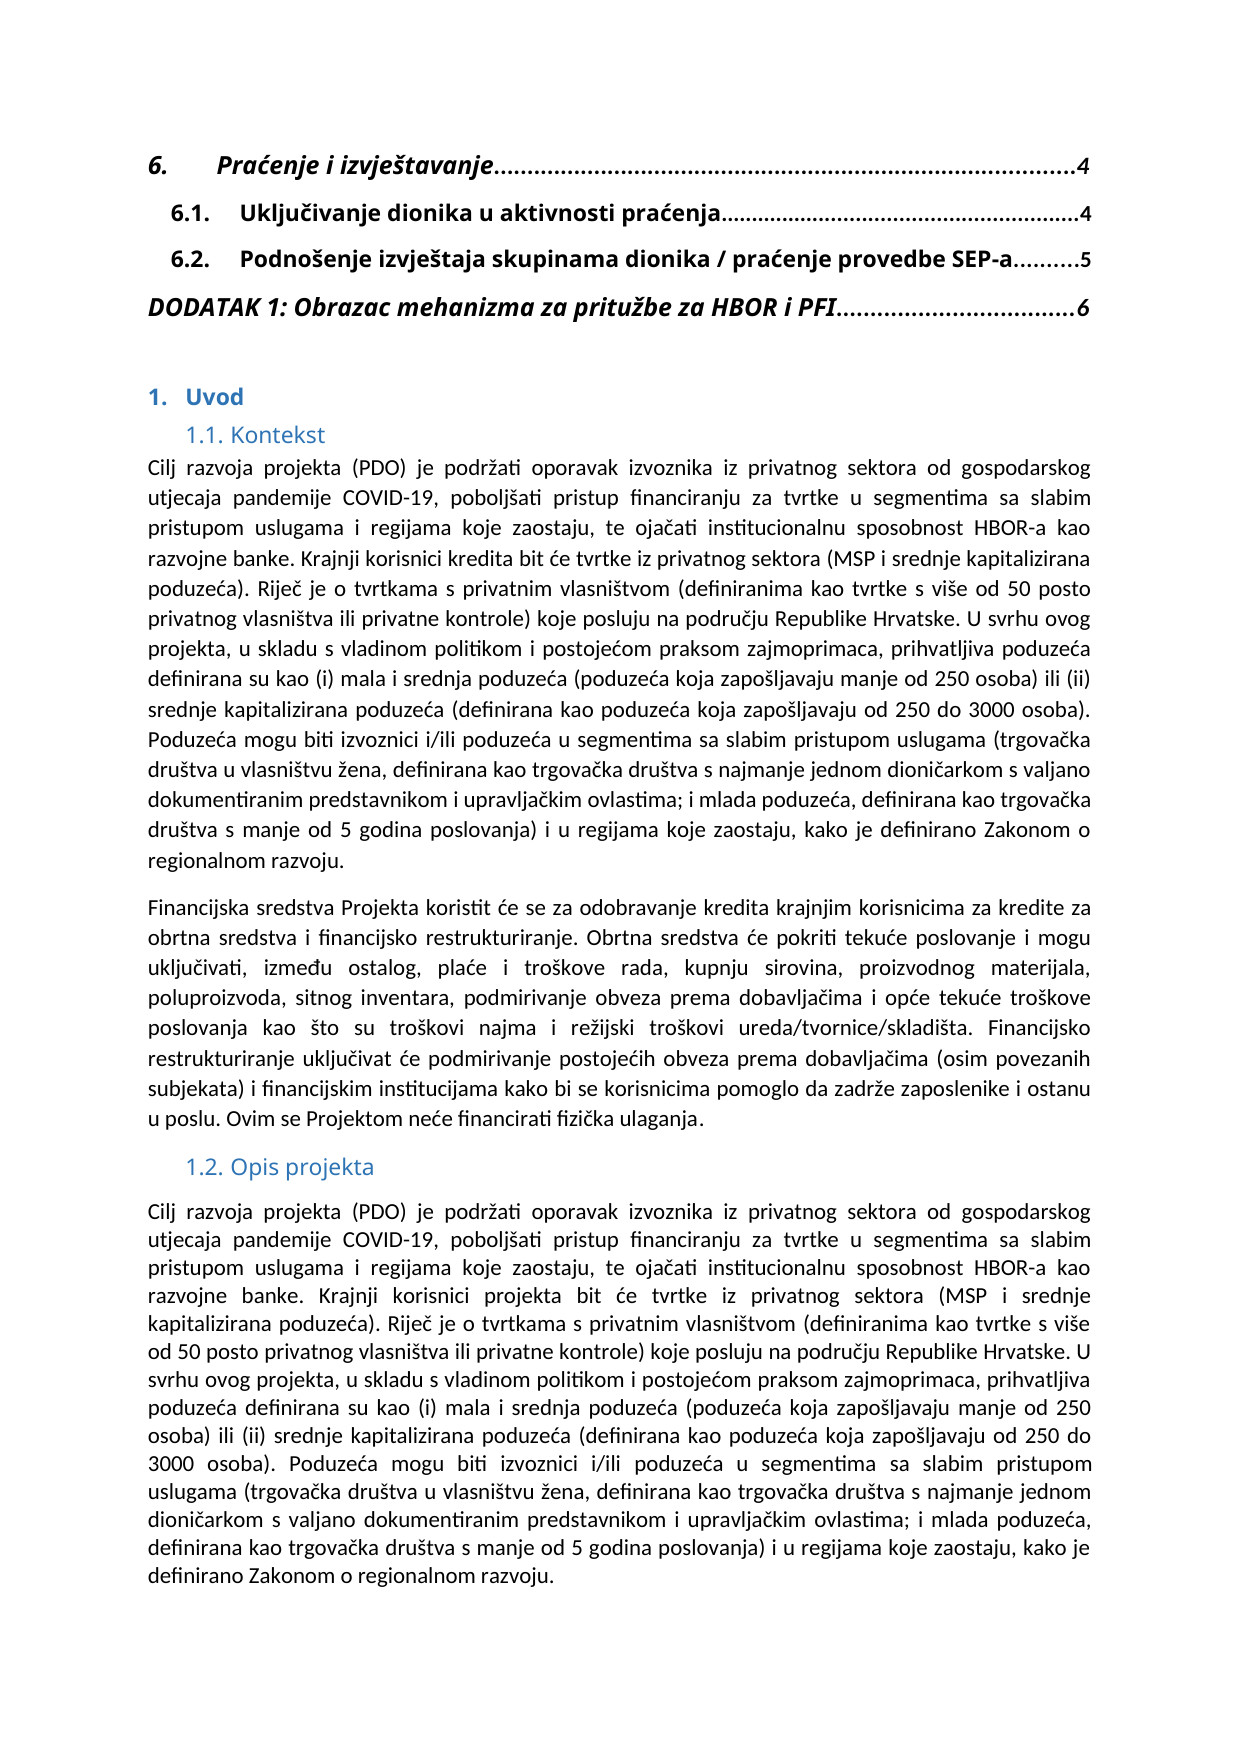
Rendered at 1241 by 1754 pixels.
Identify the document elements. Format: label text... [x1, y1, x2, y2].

text Cilj razvoja projekta (PDO) je podržati oporavak izvoznika iz privatnog sektora od gospodarskog utjecaja pandemije COVID-19, poboljšati pristup financiranju za tvrtke u segmentima sa slabim pristupom uslugama i regijama koje zaostaju, te ojačati institucionalnu sposobnost HBOR-a kao razvojne banke. Krajnji korisnici projekta bit će tvrtke iz privatnog sektora (MSP i srednje kapitalizirana poduzeća). Riječ je o tvrtkama s privatnim vlasništvom (definiranima kao tvrtke s više od 50 posto privatnog vlasništva ili privatne kontrole) koje posluju na području Republike Hrvatske. U svrhu ovog projekta, u skladu s vladinom politikom i postojećom praksom zajmoprimaca, prihvatljiva poduzeća definirana su kao (i) mala i srednja poduzeća (poduzeća koja zapošljavaju manje od 250 osoba) ili (ii) srednje kapitalizirana poduzeća (definirana kao poduzeća koja zapošljavaju od 250 do 3000 osoba). Poduzeća mogu biti izvoznici i/ili poduzeća u segmentima sa slabim pristupom uslugama (trgovačka društva u vlasništvu žena, definirana kao trgovačka društva s najmanje jednom dioničarkom s valjano dokumentiranim predstavnikom i upravljačkim ovlastima; i mlada poduzeća, definirana kao trgovačka društva s manje od 5 godina poslovanja) i u regijama koje zaostaju, kako je definirano Zakonom o regionalnom razvoju. [148, 1197, 1093, 1589]
text Financijska sredstva Projekta koristit će se za odobravanje kredita krajnjim korisnicima za kredite za obrtna sredstva i financijsko restrukturiranje. Obrtna sredstva će pokriti tekuće poslovanje i mogu uključivati, između ostalog, plaće i troškove rada, kupnju sirovina, proizvodnog materijala, poluproizvoda, sitnog inventara, podmirivanje obveza prema dobavljačima i opće tekuće troškove poslovanja kao što su troškovi najma i režijski troškovi ureda/tvornice/skladišta. Financijsko restrukturiranje uključivat će podmirivanje postojećih obveza prema dobavljačima (osim povezanih subjekata) i financijskim institucijama kako bi se korisnicima pomoglo da zadrže zaposlenike i ostanu u poslu. Ovim se Projektom neće financirati fizička ulaganja. [148, 893, 1093, 1132]
text Cilj razvoja projekta (PDO) je podržati oporavak izvoznika iz privatnog sektora od gospodarskog utjecaja pandemije COVID-19, poboljšati pristup financiranju za tvrtke u segmentima sa slabim pristupom uslugama i regijama koje zaostaju, te ojačati institucionalnu sposobnost HBOR-a kao razvojne banke. Krajnji korisnici kredita bit će tvrtke iz privatnog sektora (MSP i srednje kapitalizirana poduzeća). Riječ je o tvrtkama s privatnim vlasništvom (definiranima kao tvrtke s više od 50 posto privatnog vlasništva ili privatne kontrole) koje posluju na području Republike Hrvatske. U svrhu ovog projekta, u skladu s vladinom politikom i postojećom praksom zajmoprimaca, prihvatljiva poduzeća definirana su kao (i) mala i srednja poduzeća (poduzeća koja zapošljavaju manje od 250 osoba) ili (ii) srednje kapitalizirana poduzeća (definirana kao poduzeća koja zapošljavaju od 250 do 3000 osoba). Poduzeća mogu biti izvoznici i/ili poduzeća u segmentima sa slabim pristupom uslugama (trgovačka društva u vlasništvu žena, definirana kao trgovačka društva s najmanje jednom dioničarkom s valjano dokumentiranim predstavnikom i upravljačkim ovlastima; i mlada poduzeća, definirana kao trgovačka društva s manje od 5 godina poslovanja) i u regijama koje zaostaju, kako je definirano Zakonom o regionalnom razvoju. [148, 453, 1093, 874]
subtitle Uvod [148, 381, 1093, 413]
subtitle Kontekst [185, 419, 1093, 451]
subtitle Opis projekta [185, 1151, 1093, 1182]
